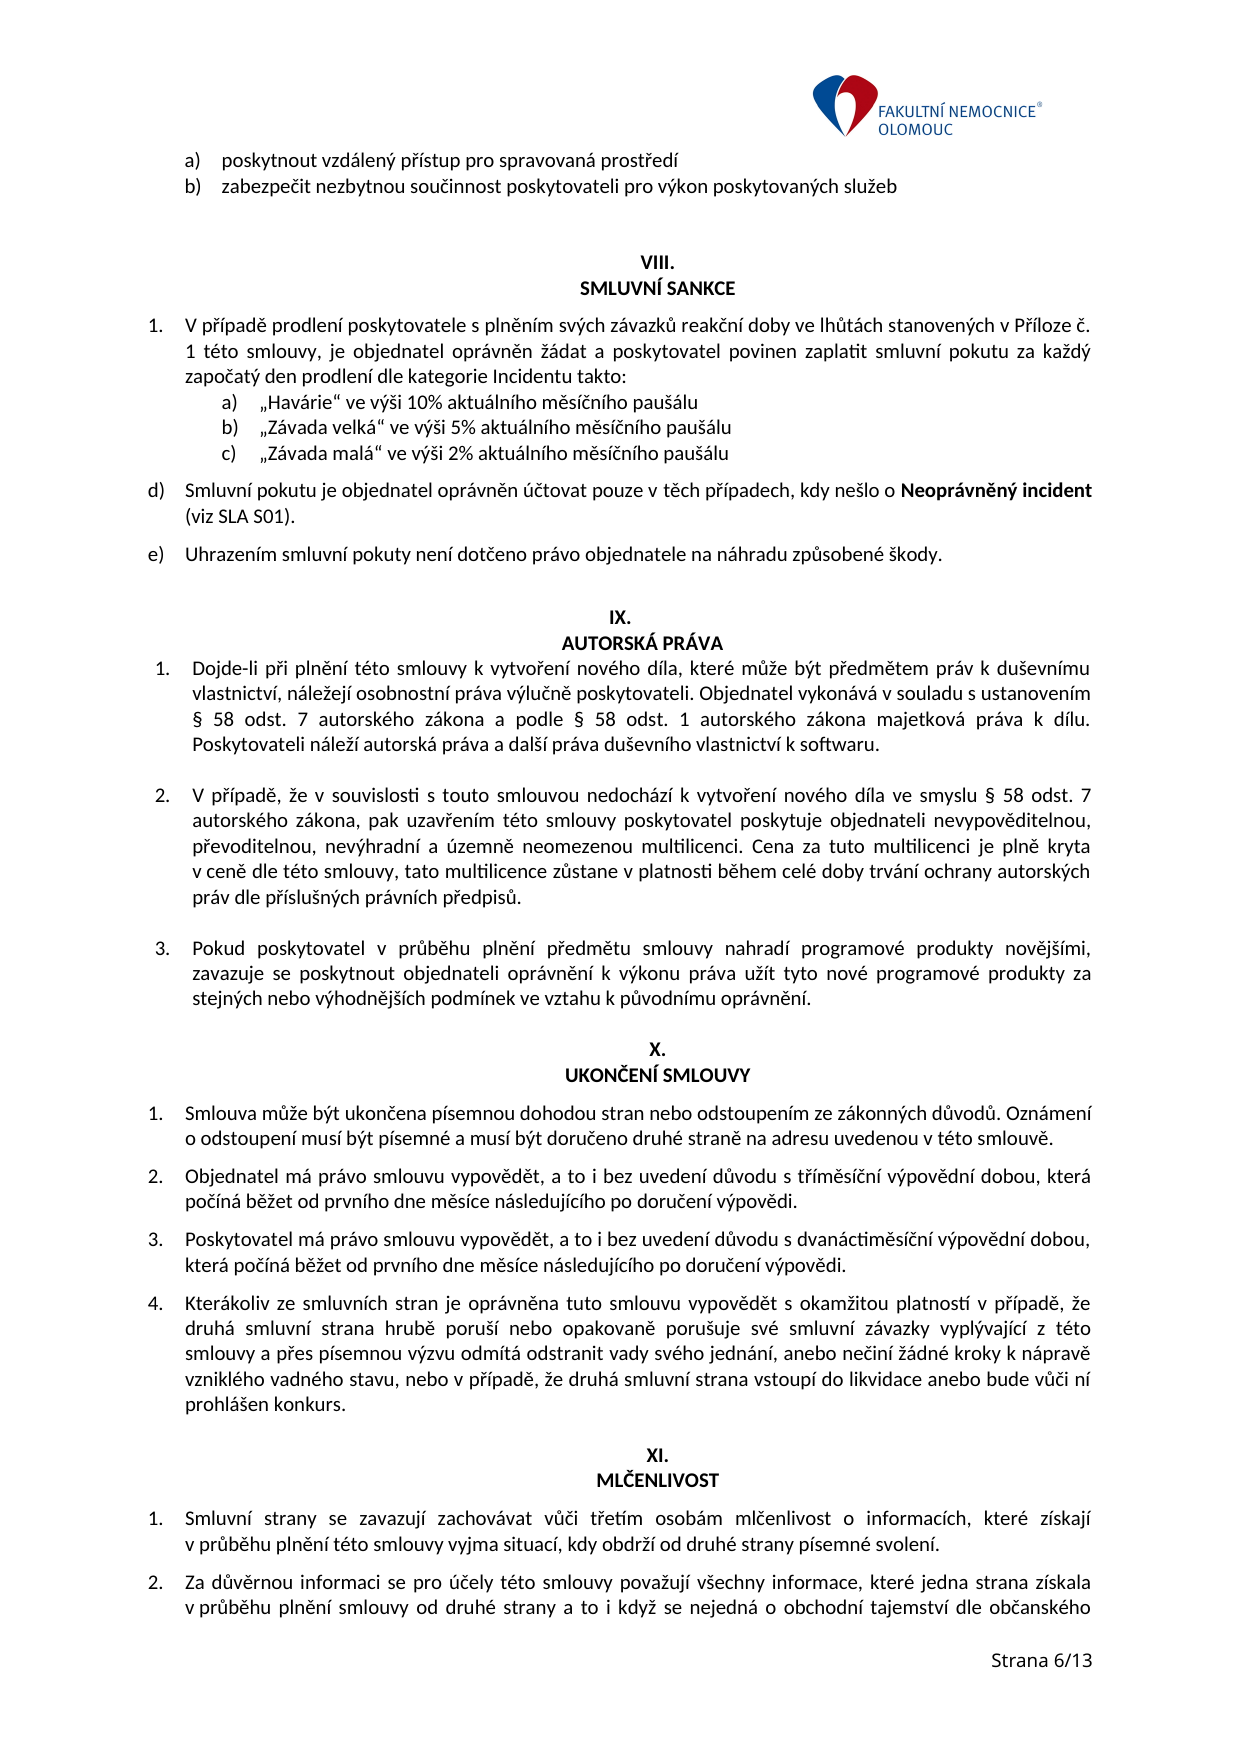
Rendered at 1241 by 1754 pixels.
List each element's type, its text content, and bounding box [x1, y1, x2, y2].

text XI. [148, 1442, 1093, 1468]
list Pokud poskytovatel v průběhu plnění předmětu smlouvy nahradí programové produkty novějšími, zavazuje se poskytnout objednateli oprávnění k výkonu práva užít tyto nové programové produkty za stejných nebo výhodnějších podmínek ve vztahu k původnímu oprávnění. [154, 935, 1093, 1011]
list Poskytovatel má právo smlouvu vypovědět, a to i bez uvedení důvodu s dvanáctiměsíční výpovědní dobou, která počíná běžet od prvního dne měsíce následujícího po doručení výpovědi. [148, 1226, 1093, 1277]
list Dojde-li při plnění této smlouvy k vytvoření nového díla, které může být předmětem práv k duševnímu vlastnictví, náležejí osobnostní práva výlučně poskytovateli. Objednatel vykonává v souladu s ustanovením § 58 odst. 7 autorského zákona a podle § 58 odst. 1 autorského zákona majetková práva k dílu. Poskytovateli náleží autorská práva a další práva duševního vlastnictví k softwaru. [154, 655, 1093, 757]
text UKONČENÍ SMLOUVY [148, 1062, 1093, 1087]
text X. [148, 1036, 1093, 1062]
text MLČENLIVOST [148, 1468, 1093, 1493]
list „Závada velká“ ve výši 5% aktuálního měsíčního paušálu [221, 414, 1093, 440]
list Smlouva může být ukončena písemnou dohodou stran nebo odstoupením ze zákonných důvodů. Oznámení o odstoupení musí být písemné a musí být doručeno druhé straně na adresu uvedenou v této smlouvě. [148, 1100, 1093, 1151]
list Smluvní strany se zavazují zachovávat vůči třetím osobám mlčenlivost o informacích, které získají v průběhu plnění této smlouvy vyjma situací, kdy obdrží od druhé strany písemné svolení. [148, 1506, 1093, 1556]
list Objednatel má právo smlouvu vypovědět, a to i bez uvedení důvodu s tříměsíční výpovědní dobou, která počíná běžet od prvního dne měsíce následujícího po doručení výpovědi. [148, 1163, 1093, 1214]
list Kterákoliv ze smluvních stran je oprávněna tuto smlouvu vypovědět s okamžitou platností v případě, že druhá smluvní strana hrubě poruší nebo opakovaně porušuje své smluvní závazky vyplývající z této smlouvy a přes písemnou výzvu odmítá odstranit vady svého jednání, anebo nečiní žádné kroky k nápravě vzniklého vadného stavu, nebo v případě, že druhá smluvní strana vstoupí do likvidace anebo bude vůči ní prohlášen konkurs. [148, 1290, 1093, 1417]
list „Havárie“ ve výši 10% aktuálního měsíčního paušálu [221, 389, 1093, 414]
text SMLUVNÍ SANKCE [148, 275, 1093, 300]
list V případě, že v souvislosti s touto smlouvou nedochází k vytvoření nového díla ve smyslu § 58 odst. 7 autorského zákona, pak uzavřením této smlouvy poskytovatel poskytuje objednateli nevypověditelnou, převoditelnou, nevýhradní a územně neomezenou multilicenci. Cena za tuto multilicenci je plně kryta v ceně dle této smlouvy, tato multilicence zůstane v platnosti během celé doby trvání ochrany autorských práv dle příslušných právních předpisů. [154, 782, 1093, 909]
list „Závada malá“ ve výši 2% aktuálního měsíčního paušálu [221, 440, 1093, 465]
text VIII. [148, 249, 1093, 275]
list zabezpečit nezbytnou součinnost poskytovateli pro výkon poskytovaných služeb [184, 173, 1093, 198]
list Uhrazením smluvní pokuty není dotčeno právo objednatele na náhradu způsobené škody. [148, 541, 1093, 566]
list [148, 1569, 1093, 1620]
list Smluvní pokutu je objednatel oprávněn účtovat pouze v těch případech, kdy nešlo o Neoprávněný incident (viz SLA S01). [148, 478, 1093, 528]
list poskytnout vzdálený přístup pro spravovaná prostředí [184, 148, 1093, 173]
picture [811, 73, 1043, 138]
text IX. [148, 604, 1093, 630]
text AUTORSKÁ PRÁVA [192, 630, 1093, 655]
list V případě prodlení poskytovatele s plněním svých závazků reakční doby ve lhůtách stanovených v Příloze č. 1 této smlouvy, je objednatel oprávněn žádat a poskytovatel povinen zaplatit smluvní pokutu za každý započatý den prodlení dle kategorie Incidentu takto: [148, 313, 1093, 389]
